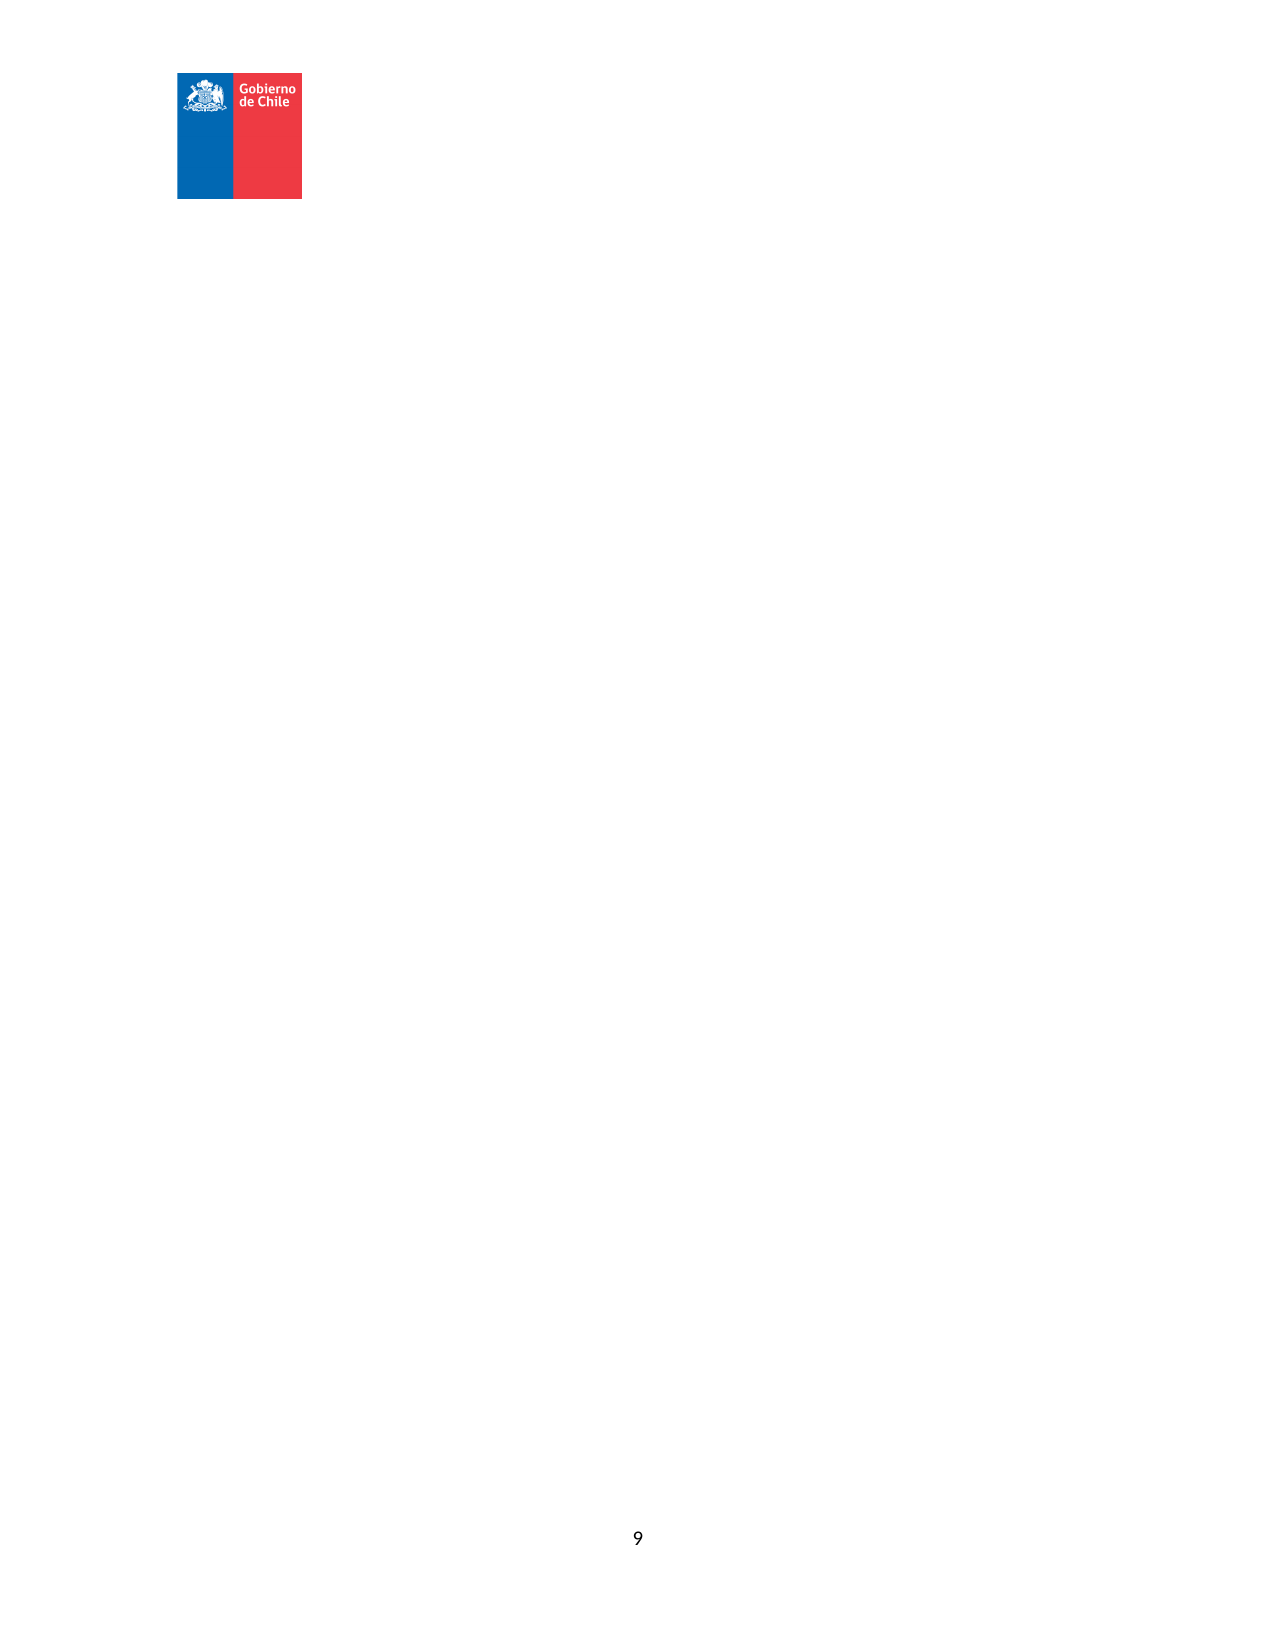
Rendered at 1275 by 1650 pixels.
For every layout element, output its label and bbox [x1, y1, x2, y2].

picture [177, 73, 302, 199]
